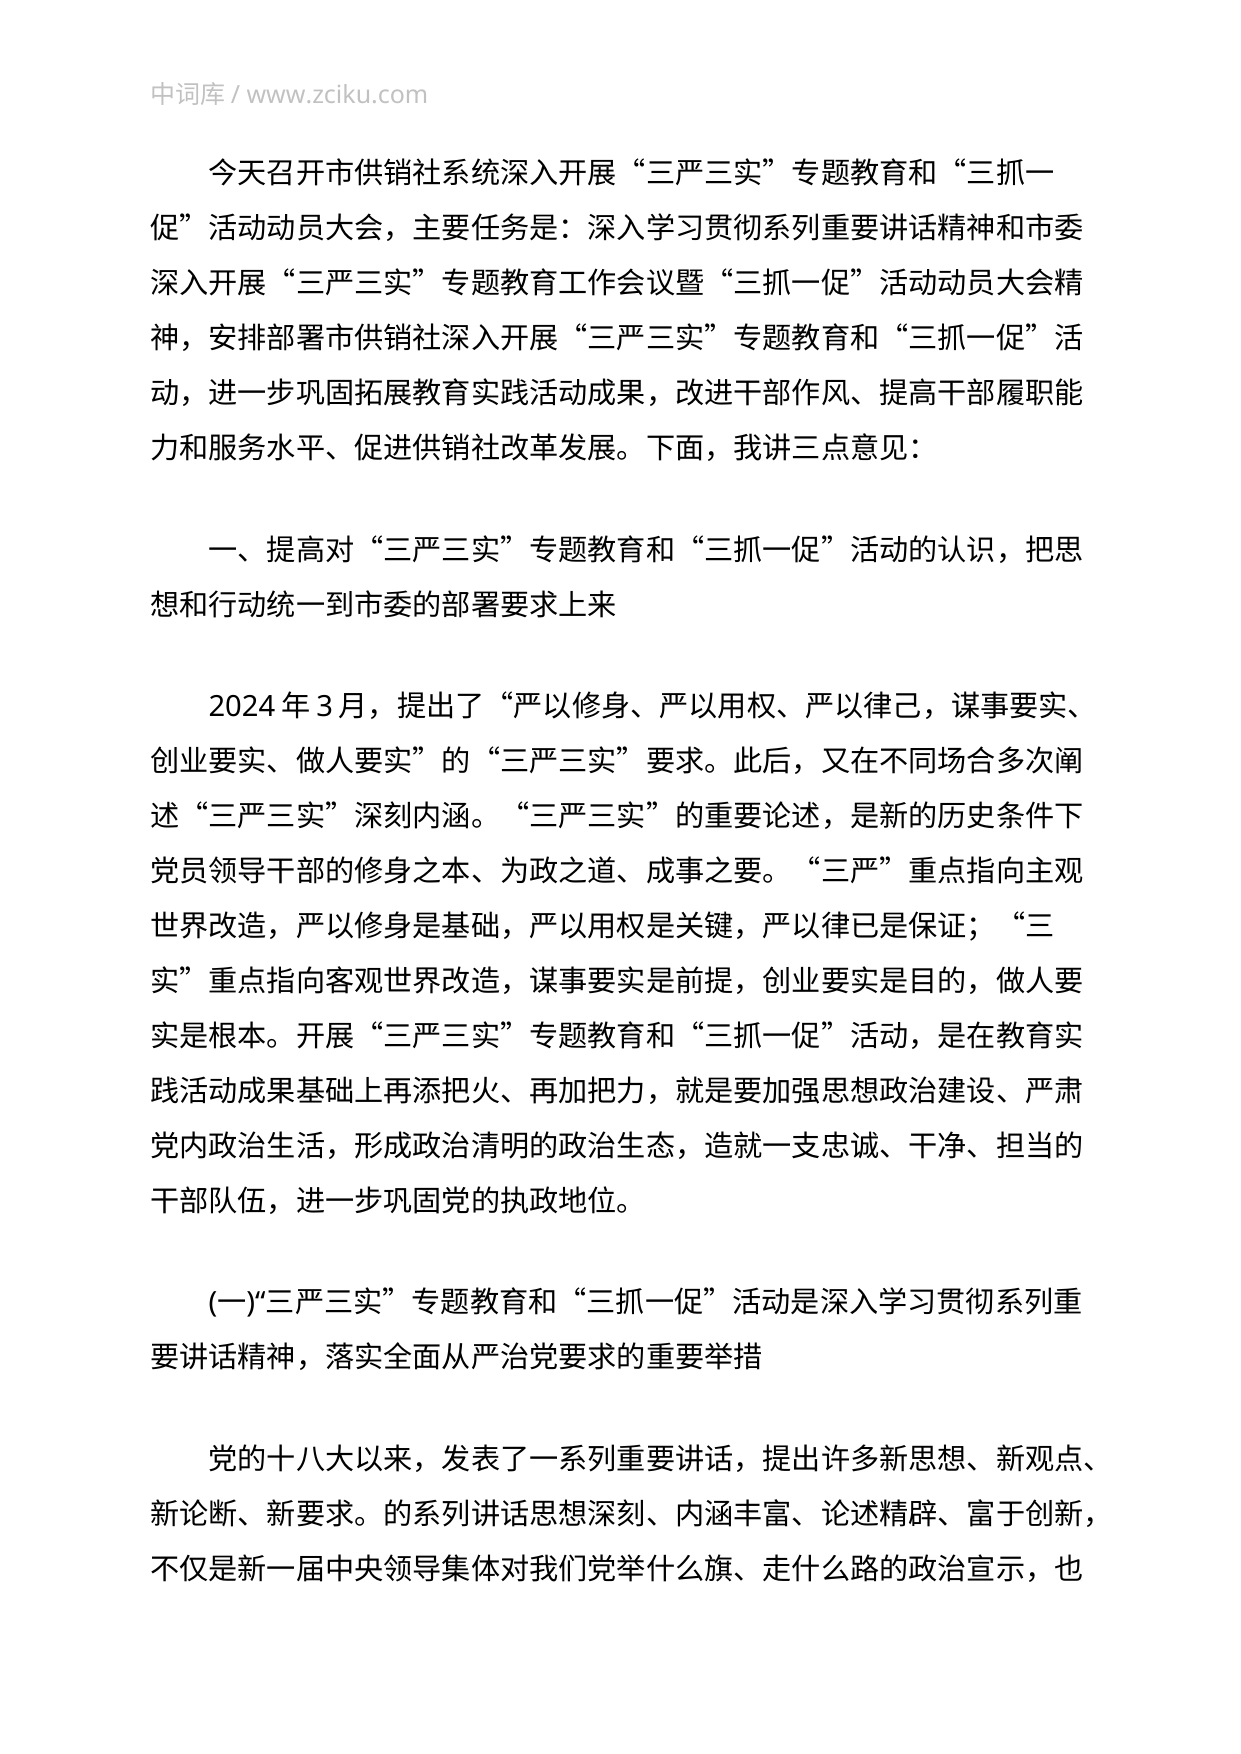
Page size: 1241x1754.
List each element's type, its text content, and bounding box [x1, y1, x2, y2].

text 一、提高对“三严三实”专题教育和“三抓一促”活动的认识，把思想和行动统一到市委的部署要求上来 [150, 526, 1090, 623]
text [150, 1436, 1090, 1588]
text (一)“三严三实”专题教育和“三抓一促”活动是深入学习贯彻系列重要讲话精神，落实全面从严治党要求的重要举措 [150, 1279, 1090, 1376]
text 2024年3月，提出了“严以修身、严以用权、严以律己，谋事要实、创业要实、做人要实”的“三严三实”要求。此后，又在不同场合多次阐述“三严三实”深刻内涵。“三严三实”的重要论述，是新的历史条件下党员领导干部的修身之本、为政之道、成事之要。“三严”重点指向主观世界改造，严以修身是基础，严以用权是关键，严以律已是保证；“三实”重点指向客观世界改造，谋事要实是前提，创业要实是目的，做人要实是根本。开展“三严三实”专题教育和“三抓一促”活动，是在教育实践活动成果基础上再添把火、再加把力，就是要加强思想政治建设、严肃党内政治生活，形成政治清明的政治生态，造就一支忠诚、干净、担当的干部队伍，进一步巩固党的执政地位。 [150, 683, 1090, 1219]
text 今天召开市供销社系统深入开展“三严三实”专题教育和“三抓一促”活动动员大会，主要任务是：深入学习贯彻系列重要讲话精神和市委深入开展“三严三实”专题教育工作会议暨“三抓一促”活动动员大会精神，安排部署市供销社深入开展“三严三实”专题教育和“三抓一促”活动，进一步巩固拓展教育实践活动成果，改进干部作风、提高干部履职能力和服务水平、促进供销社改革发展。下面，我讲三点意见： [150, 150, 1090, 467]
